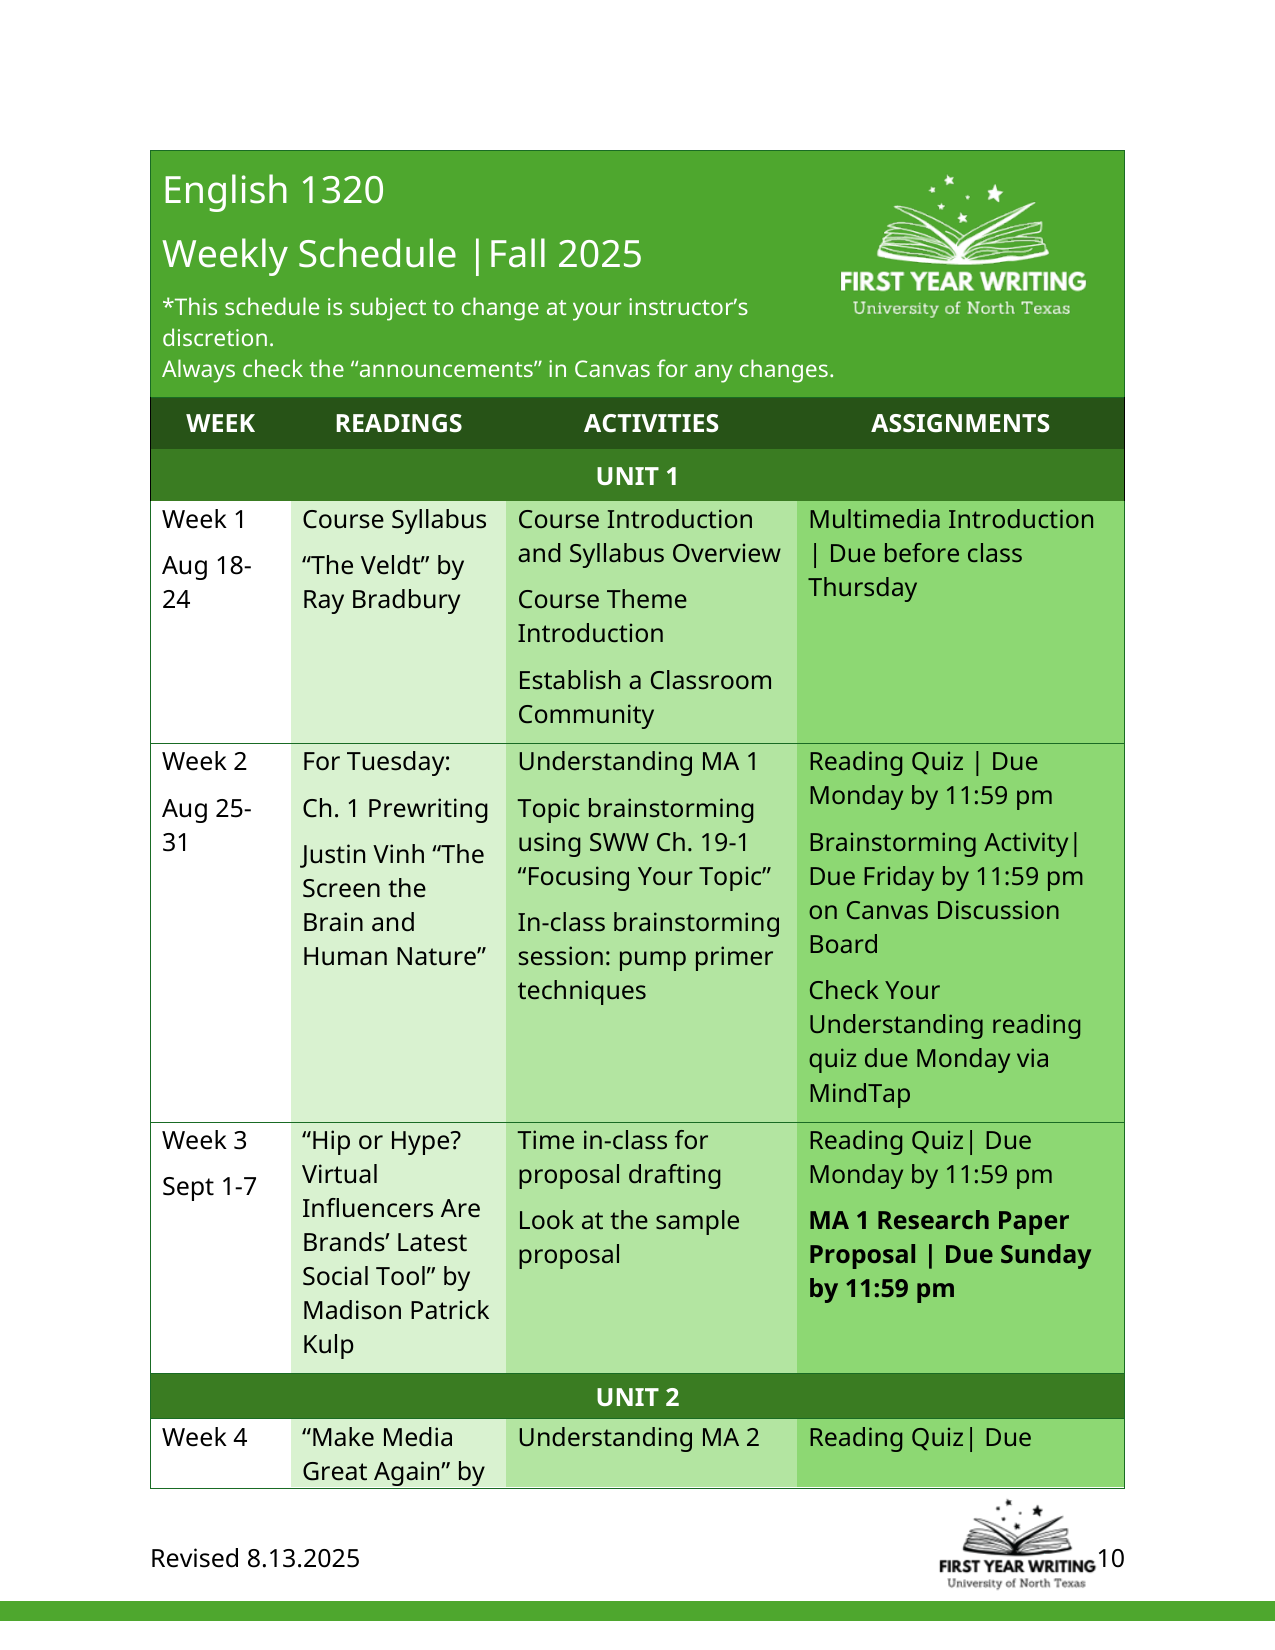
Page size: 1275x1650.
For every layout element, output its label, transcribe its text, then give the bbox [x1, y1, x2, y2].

picture [815, 150, 1093, 348]
table_cell Week 1 Aug 18-24 [151, 501, 291, 743]
table_cell “Make Media Great Again” by Mark Tungate Ch. 19 Conducting Research and Using Sources [291, 1419, 506, 1487]
table_cell For Tuesday: Ch. 1 Prewriting Justin Vinh “The Screen the Brain and Human Nature” [291, 744, 506, 1122]
table_cell Course Introduction and Syllabus Overview Course Theme Introduction Establish a Classroom Community [506, 501, 797, 743]
table_cell UNIT 2 [151, 1374, 1124, 1418]
table_cell UNIT 1 [151, 449, 1124, 501]
table_cell READINGS [291, 398, 506, 449]
table_cell Multimedia Introduction | Due before class Thursday [797, 501, 1124, 743]
picture [926, 1489, 1106, 1597]
table_cell Course Syllabus “The Veldt” by Ray Bradbury [291, 501, 506, 743]
table_cell Understanding MA 1 Topic brainstorming using SWW Ch. 19-1 “Focusing Your Topic” In-class brainstorming session: pump primer techniques [506, 744, 797, 1122]
table_cell Reading Quiz | Due Monday by 11:59 pm Brainstorming Activity| Due Friday by 11:59 pm on Canvas Discussion Board Check Your Understanding reading quiz due Monday via MindTap [797, 744, 1124, 1122]
table_cell ASSIGNMENTS [797, 398, 1124, 449]
table_header English 1320 Weekly Schedule |Fall 2025 *This schedule is subject to change at your instructor’s discretion. Always check the “announcements” in Canvas for any changes. [151, 151, 1124, 397]
table_cell WEEK [151, 398, 291, 449]
table_cell Time in-class for proposal drafting Look at the sample proposal [506, 1123, 797, 1373]
table_cell Week 4 Sept 8-14 [151, 1419, 291, 1487]
table_cell Week 3 Sept 1-7 [151, 1123, 291, 1373]
table_cell Reading Quiz| Due Monday by 11:59 pm MA 1 Research Paper Proposal | Due Sunday by 11:59 pm [797, 1123, 1124, 1373]
table_cell “Hip or Hype? Virtual Influencers Are Brands’ Latest Social Tool” by Madison Patrick Kulp [291, 1123, 506, 1373]
table_cell ACTIVITIES [506, 398, 797, 449]
table_cell Week 2 Aug 25-31 [151, 744, 291, 1122]
